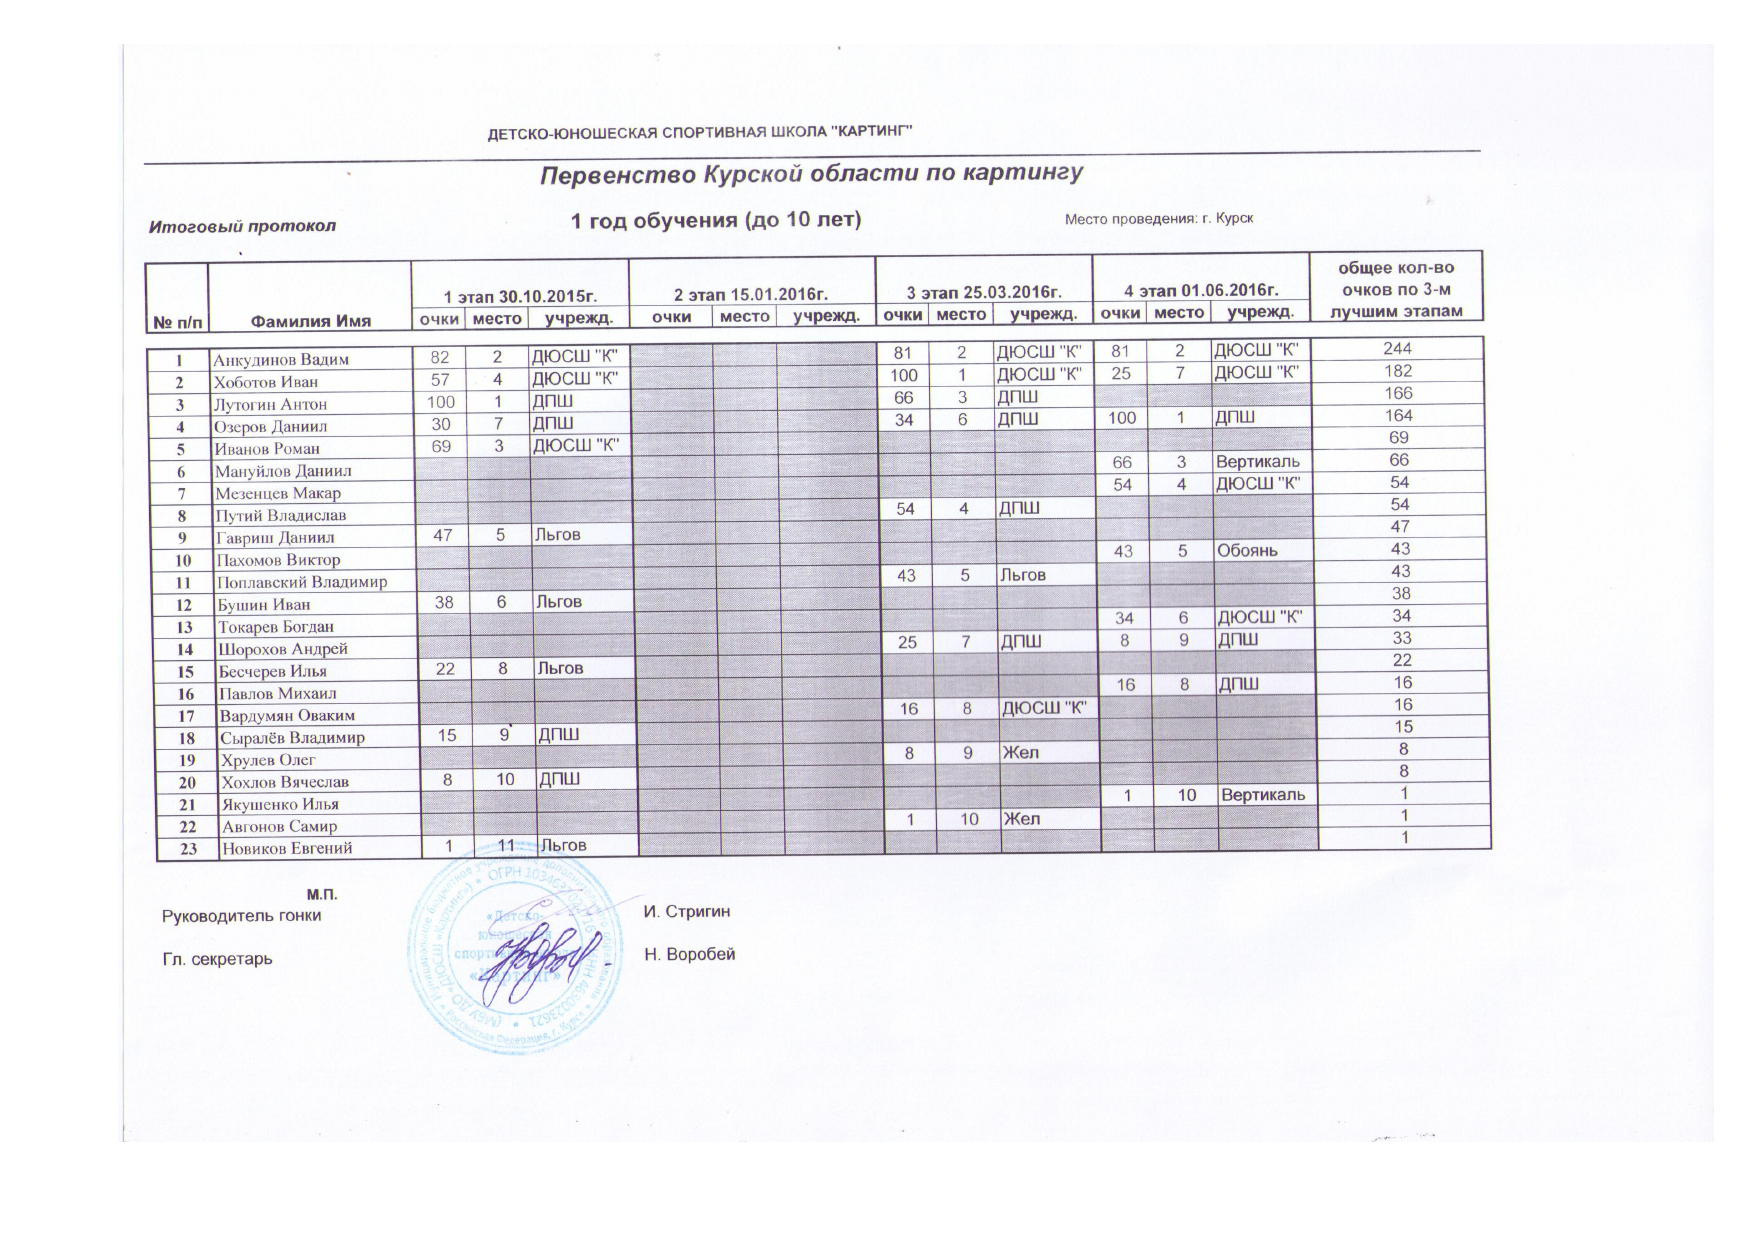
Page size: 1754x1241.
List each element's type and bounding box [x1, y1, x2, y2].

picture [118, 44, 1714, 1142]
